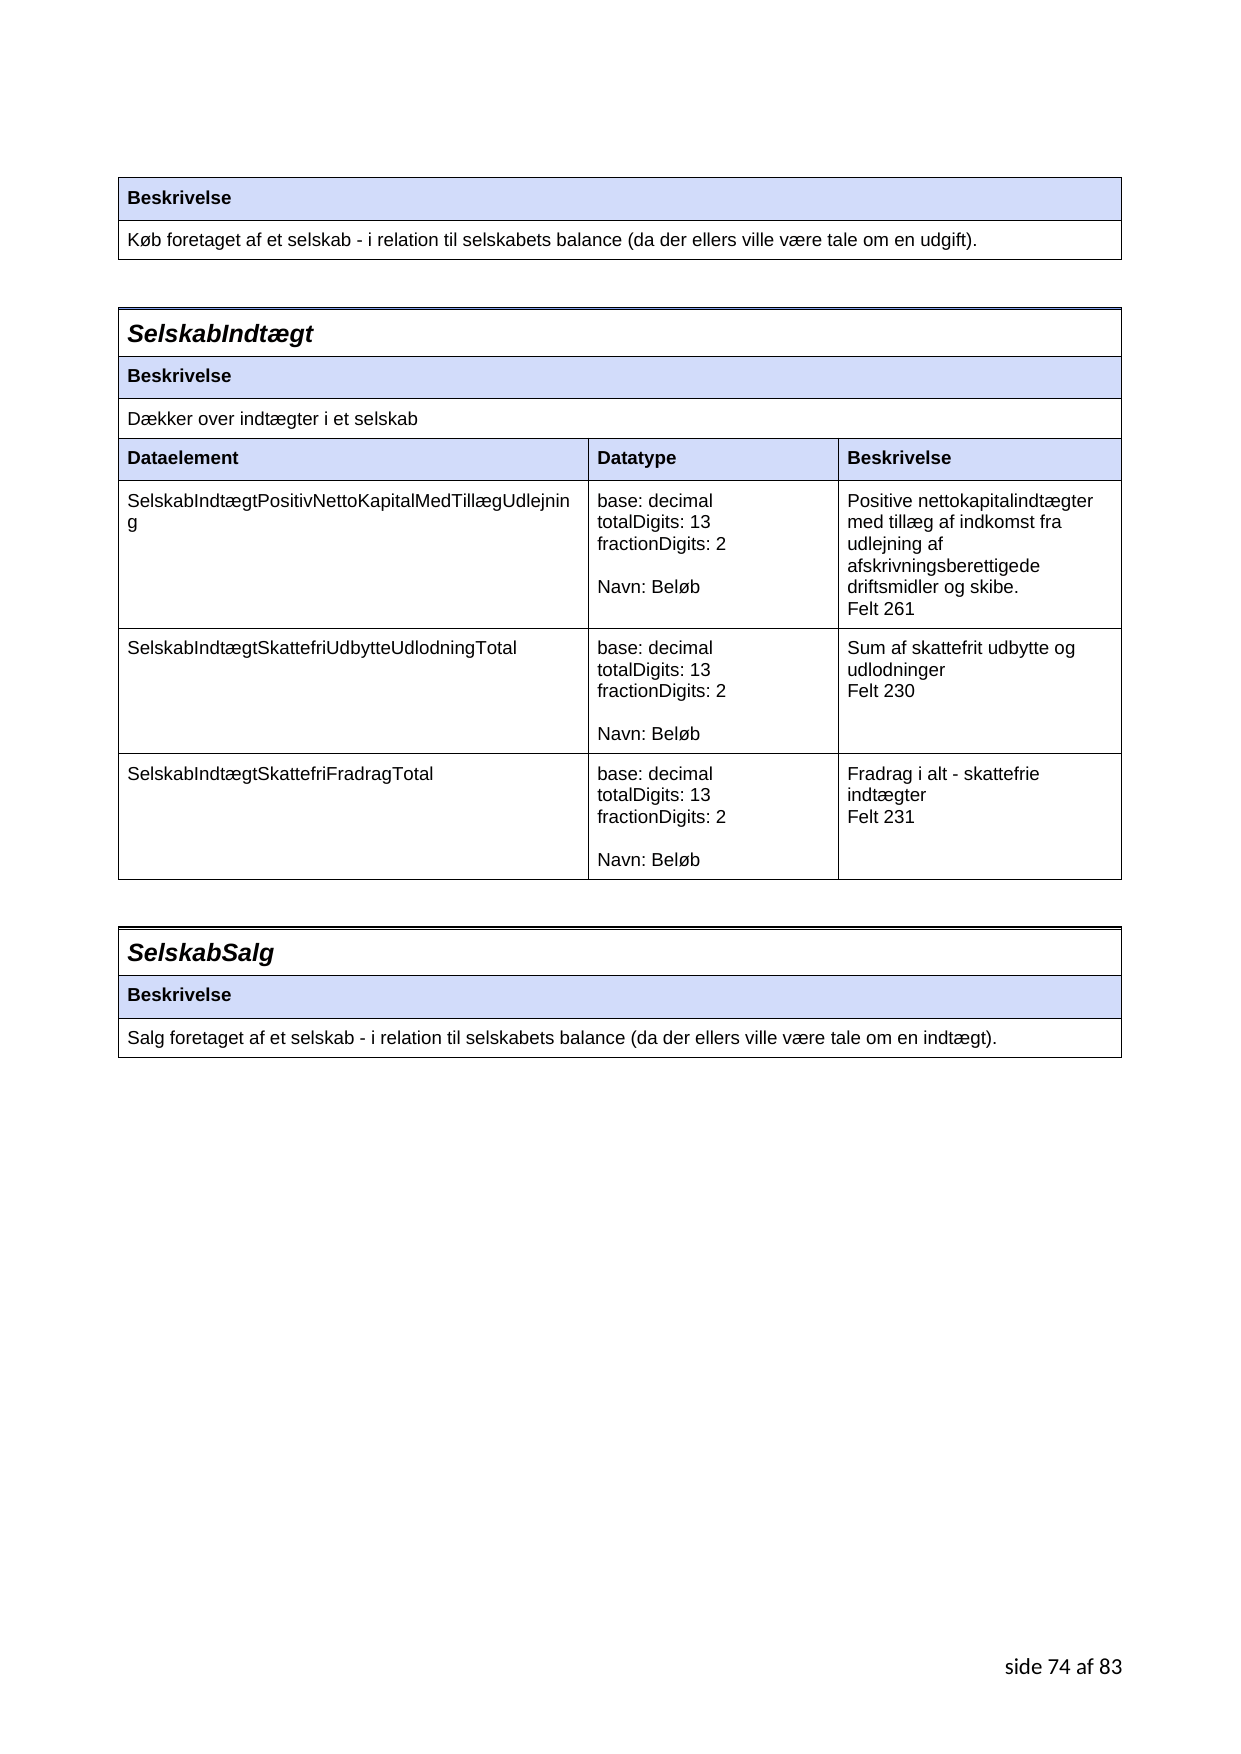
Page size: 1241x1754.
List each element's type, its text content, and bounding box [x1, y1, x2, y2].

table_cell Beskrivelse [119, 976, 1121, 1018]
table_cell Dataelement [119, 439, 588, 480]
table_cell SelskabSalg [119, 930, 1121, 975]
table_cell Beskrivelse [119, 178, 1121, 220]
table_cell SelskabIndtægt [119, 310, 1121, 356]
table_cell Positive nettokapitalindtægter med tillæg af indkomst fra udlejning af afskrivningsberettigede driftsmidler og skibe. Felt 261 [839, 481, 1121, 627]
table_cell Fradrag i alt - skattefrie indtægter Felt 231 [839, 754, 1121, 878]
table_cell Salg foretaget af et selskab - i relation til selskabets balance (da der ellers ville være tale om en indtægt). [119, 1019, 1121, 1057]
table_cell base: decimal totalDigits: 13 fractionDigits: 2 Navn: Beløb [589, 629, 838, 753]
table_cell base: decimal totalDigits: 13 fractionDigits: 2 Navn: Beløb [589, 754, 838, 878]
table_cell Beskrivelse [119, 357, 1121, 398]
table_cell Køb foretaget af et selskab - i relation til selskabets balance (da der ellers ville være tale om en udgift). [119, 221, 1121, 259]
table_cell Datatype [589, 439, 838, 480]
table_cell SelskabIndtægtSkattefriUdbytteUdlodningTotal [119, 629, 588, 753]
table_cell base: decimal totalDigits: 13 fractionDigits: 2 Navn: Beløb [589, 481, 838, 627]
table_cell Beskrivelse [839, 439, 1121, 480]
table_cell SelskabIndtægtPositivNettoKapitalMedTillægUdlejning [119, 481, 588, 627]
table_cell SelskabIndtægtSkattefriFradragTotal [119, 754, 588, 878]
table_cell Sum af skattefrit udbytte og udlodninger Felt 230 [839, 629, 1121, 753]
table_cell Dækker over indtægter i et selskab [119, 399, 1121, 438]
